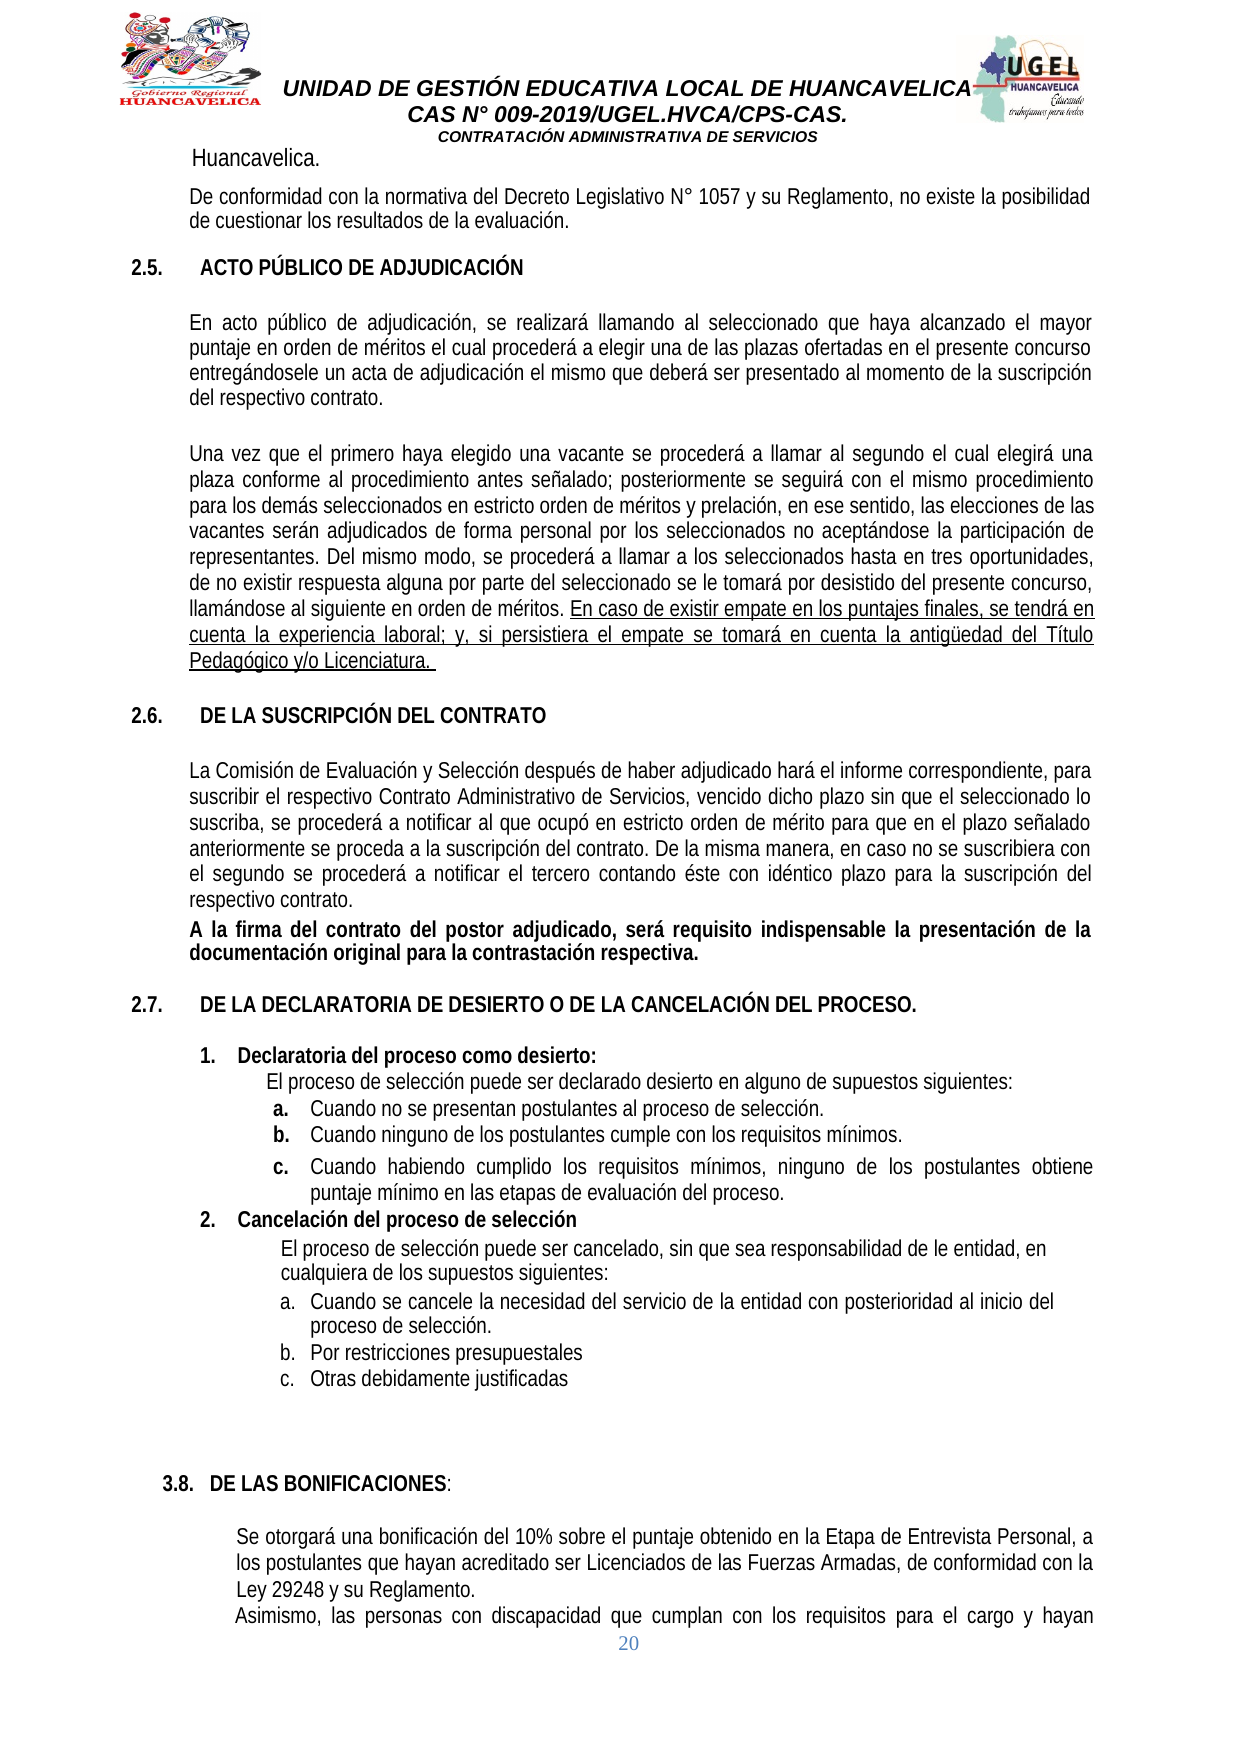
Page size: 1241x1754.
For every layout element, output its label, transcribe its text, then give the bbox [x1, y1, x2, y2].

list Declaratoria del proceso como desierto: [200, 1042, 1094, 1069]
text 3.8. DE LAS BONIFICACIONES: [162, 1470, 1094, 1497]
list Cuando ninguno de los postulantes cumple con los requisitos mínimos. [273, 1121, 1094, 1148]
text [235, 1602, 1094, 1628]
text De conformidad con la normativa del Decreto Legislativo N° 1057 y su Reglamento, no existe la posibilidad de cuestionar los resultados de la evaluación. [189, 185, 1092, 233]
text A la firma del contrato del postor adjudicado, será requisito indispensable la presentación de la documentación original para la contrastación respectiva. [189, 918, 1092, 966]
text El proceso de selección puede ser cancelado, sin que sea responsabilidad de le entidad, en cualquiera de los supuestos siguientes: [281, 1237, 1088, 1285]
text La Comisión de Evaluación y Selección después de haber adjudicado hará el informe correspondiente, para suscribir el respectivo Contrato Administrativo de Servicios, vencido dicho plazo sin que el seleccionado lo suscriba, se procederá a notificar al que ocupó en estricto orden de mérito para que en el plazo señalado anteriormente se proceda a la suscripción del contrato. De la misma manera, en caso no se suscribiera con el segundo se procederá a notificar el tercero contando éste con idéntico plazo para la suscripción del respectivo contrato. [189, 758, 1092, 912]
list Por restricciones presupuestales [280, 1338, 1094, 1365]
picture [956, 35, 1084, 123]
list Cancelación del proceso de selección [200, 1206, 1094, 1232]
text Una vez que el primero haya elegido una vacante se procederá a llamar al segundo el cual elegirá una plaza conforme al procedimiento antes señalado; posteriormente se seguirá con el mismo procedimiento para los demás seleccionados en estricto orden de méritos y prelación, en ese sentido, las elecciones de las vacantes serán adjudicados de forma personal por los seleccionados no aceptándose la participación de representantes. Del mismo modo, se procederá a llamar a los seleccionados hasta en tres oportunidades, de no existir respuesta alguna por parte del seleccionado se le tomará por desistido del presente concurso, llamándose al siguiente en orden de méritos. En caso de existir empate en los puntajes finales, se tendrá en cuenta la experiencia laboral; y, si persistiera el empate se tomará en cuenta la antigüedad del Título Pedagógico y/o Licenciatura. [189, 441, 1094, 644]
list Cuando no se presentan postulantes al proceso de selección. [273, 1095, 1094, 1121]
list Cuando se cancele la necesidad del servicio de la entidad con posterioridad al inicio del proceso de selección. [280, 1290, 1055, 1338]
list DE LA DECLARATORIA DE DESIERTO O DE LA CANCELACIÓN DEL PROCESO. [162, 991, 1094, 1018]
text El proceso de selección puede ser declarado desierto en alguno de supuestos siguientes: [266, 1069, 1094, 1095]
list Cuando habiendo cumplido los requisitos mínimos, ninguno de los postulantes obtiene puntaje mínimo en las etapas de evaluación del proceso. [273, 1153, 1094, 1206]
text En acto público de adjudicación, se realizará llamando al seleccionado que haya alcanzado el mayor puntaje en orden de méritos el cual procederá a elegir una de las plazas ofertadas en el presente concurso entregándosele un acta de adjudicación el mismo que deberá ser presentado al momento de la suscripción del respectivo contrato. [189, 310, 1092, 410]
list ACTO PÚBLICO DE ADJUDICACIÓN [162, 254, 1094, 280]
picture [119, 12, 262, 105]
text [192, 146, 1094, 172]
list DE LA SUSCRIPCIÓN DEL CONTRATO [162, 702, 1094, 729]
list Otras debidamente justificadas [280, 1365, 1094, 1391]
text Se otorgará una bonificación del 10% sobre el puntaje obtenido en la Etapa de Entrevista Personal, a los postulantes que hayan acreditado ser Licenciados de las Fuerzas Armadas, de conformidad con la Ley 29248 y su Reglamento. [236, 1523, 1094, 1602]
